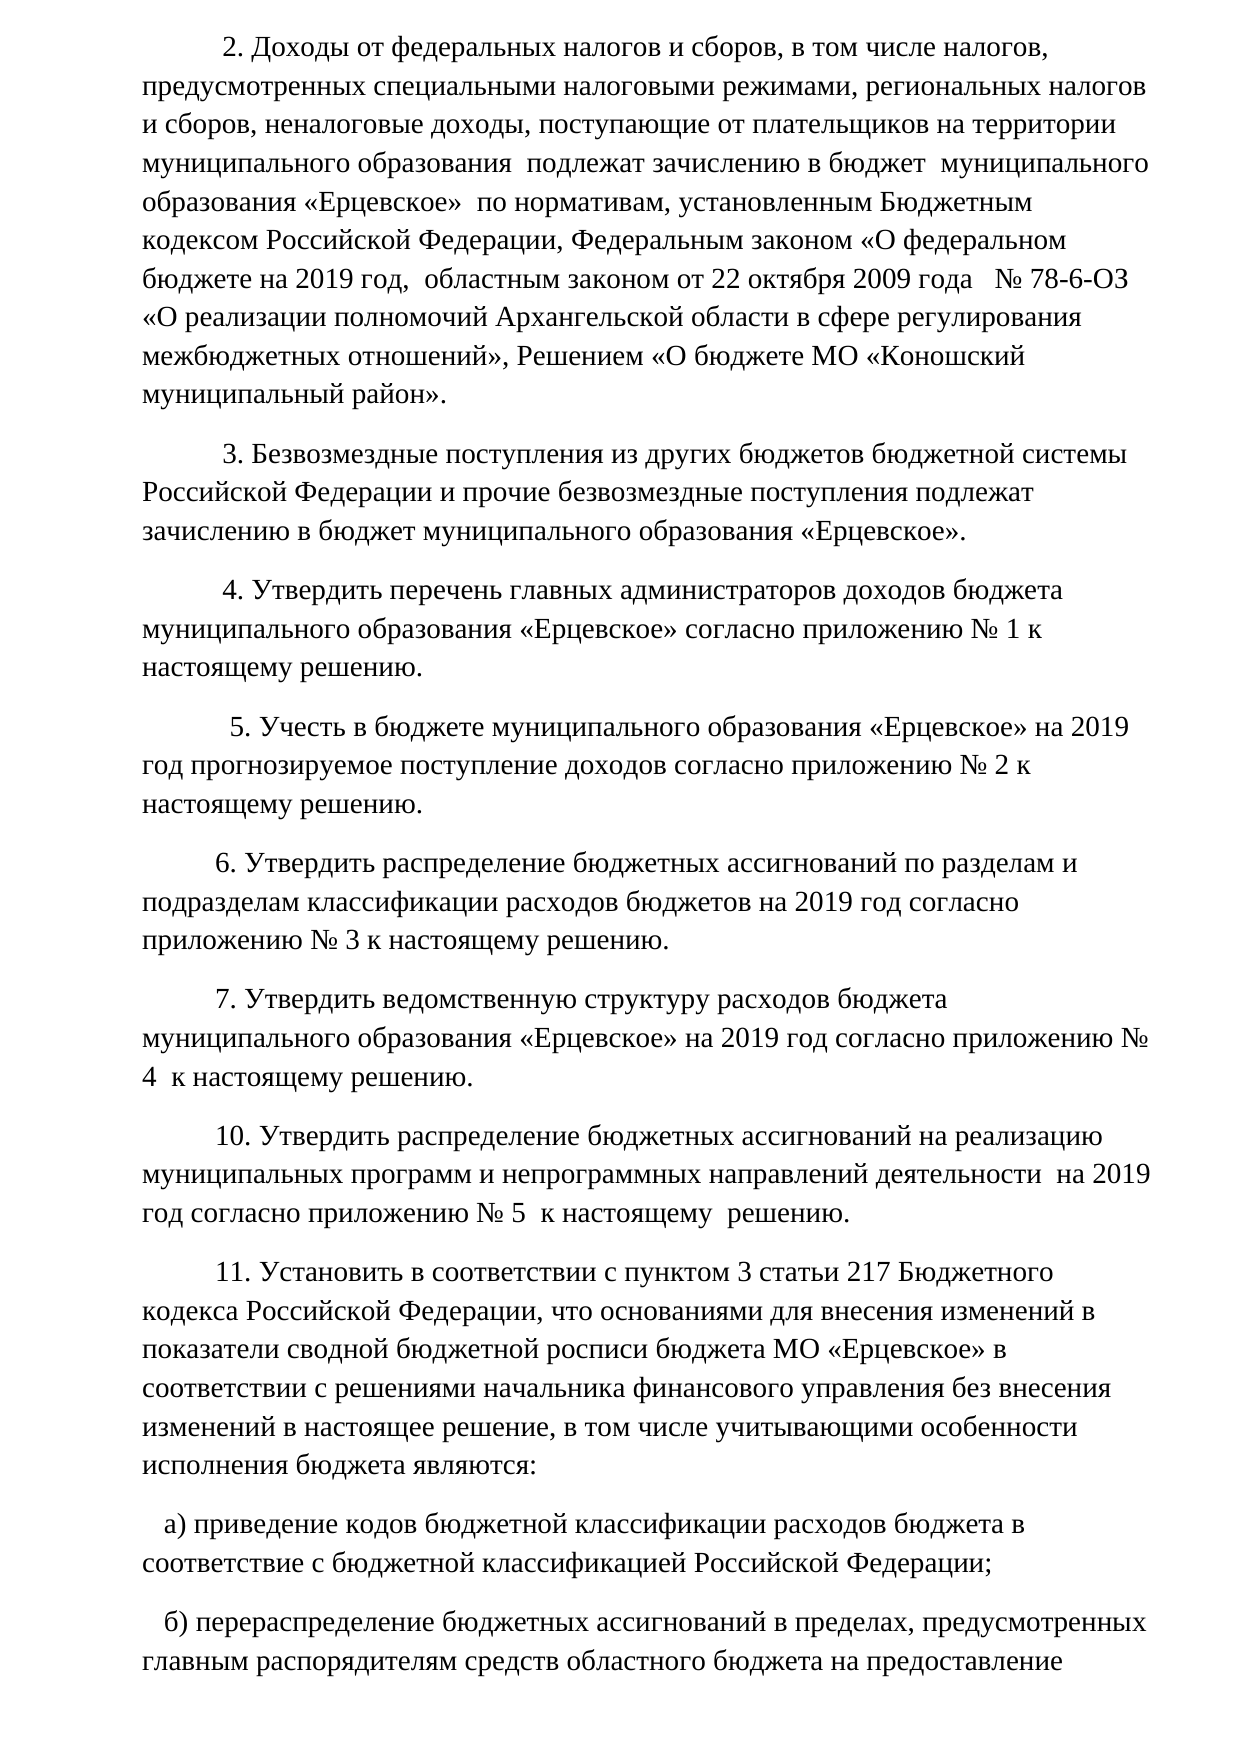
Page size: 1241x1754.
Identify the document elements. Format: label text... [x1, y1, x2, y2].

text 5. Учесть в бюджете муниципального образования «Ерцевское» на 2019 год прогнозируемое поступление доходов согласно приложению № 2 к настоящему решению. [142, 709, 1152, 819]
text 3. Безвозмездные поступления из других бюджетов бюджетной системы Российской Федерации и прочие безвозмездные поступления подлежат зачислению в бюджет муниципального образования «Ерцевское». [142, 436, 1152, 546]
text 10. Утвердить распределение бюджетных ассигнований на реализацию муниципальных программ и непрограммных направлений деятельности на 2019 год согласно приложению № 5 к настоящему решению. [142, 1118, 1152, 1229]
text 2. Доходы от федеральных налогов и сборов, в том числе налогов, предусмотренных специальными налоговыми режимами, региональных налогов и сборов, неналоговые доходы, поступающие от плательщиков на территории муниципального образования подлежат зачислению в бюджет муниципального образования «Ерцевское» по нормативам, установленным Бюджетным кодексом Российской Федерации, Федеральным законом «О федеральном бюджете на 2019 год, областным законом от 22 октября 2009 года № 78-6-ОЗ «О реализации полномочий Архангельской области в сфере регулирования межбюджетных отношений», Решением «О бюджете МО «Коношский муниципальный район». [142, 29, 1152, 410]
text а) приведение кодов бюджетной классификации расходов бюджета в соответствие с бюджетной классификацией Российской Федерации; [142, 1507, 1152, 1579]
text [142, 1604, 1152, 1677]
text 11. Установить в соответствии с пунктом 3 статьи 217 Бюджетного кодекса Российской Федерации, что основаниями для внесения изменений в показатели сводной бюджетной росписи бюджета МО «Ерцевское» в соответствии с решениями начальника финансового управления без внесения изменений в настоящее решение, в том числе учитывающими особенности исполнения бюджета являются: [142, 1254, 1152, 1481]
text 4. Утвердить перечень главных администраторов доходов бюджета муниципального образования «Ерцевское» согласно приложению № 1 к настоящему решению. [142, 572, 1152, 683]
text 7. Утвердить ведомственную структуру расходов бюджета муниципального образования «Ерцевское» на 2019 год согласно приложению № 4 к настоящему решению. [142, 982, 1152, 1092]
text 6. Утвердить распределение бюджетных ассигнований по разделам и подразделам классификации расходов бюджетов на 2019 год согласно приложению № 3 к настоящему решению. [142, 845, 1152, 956]
